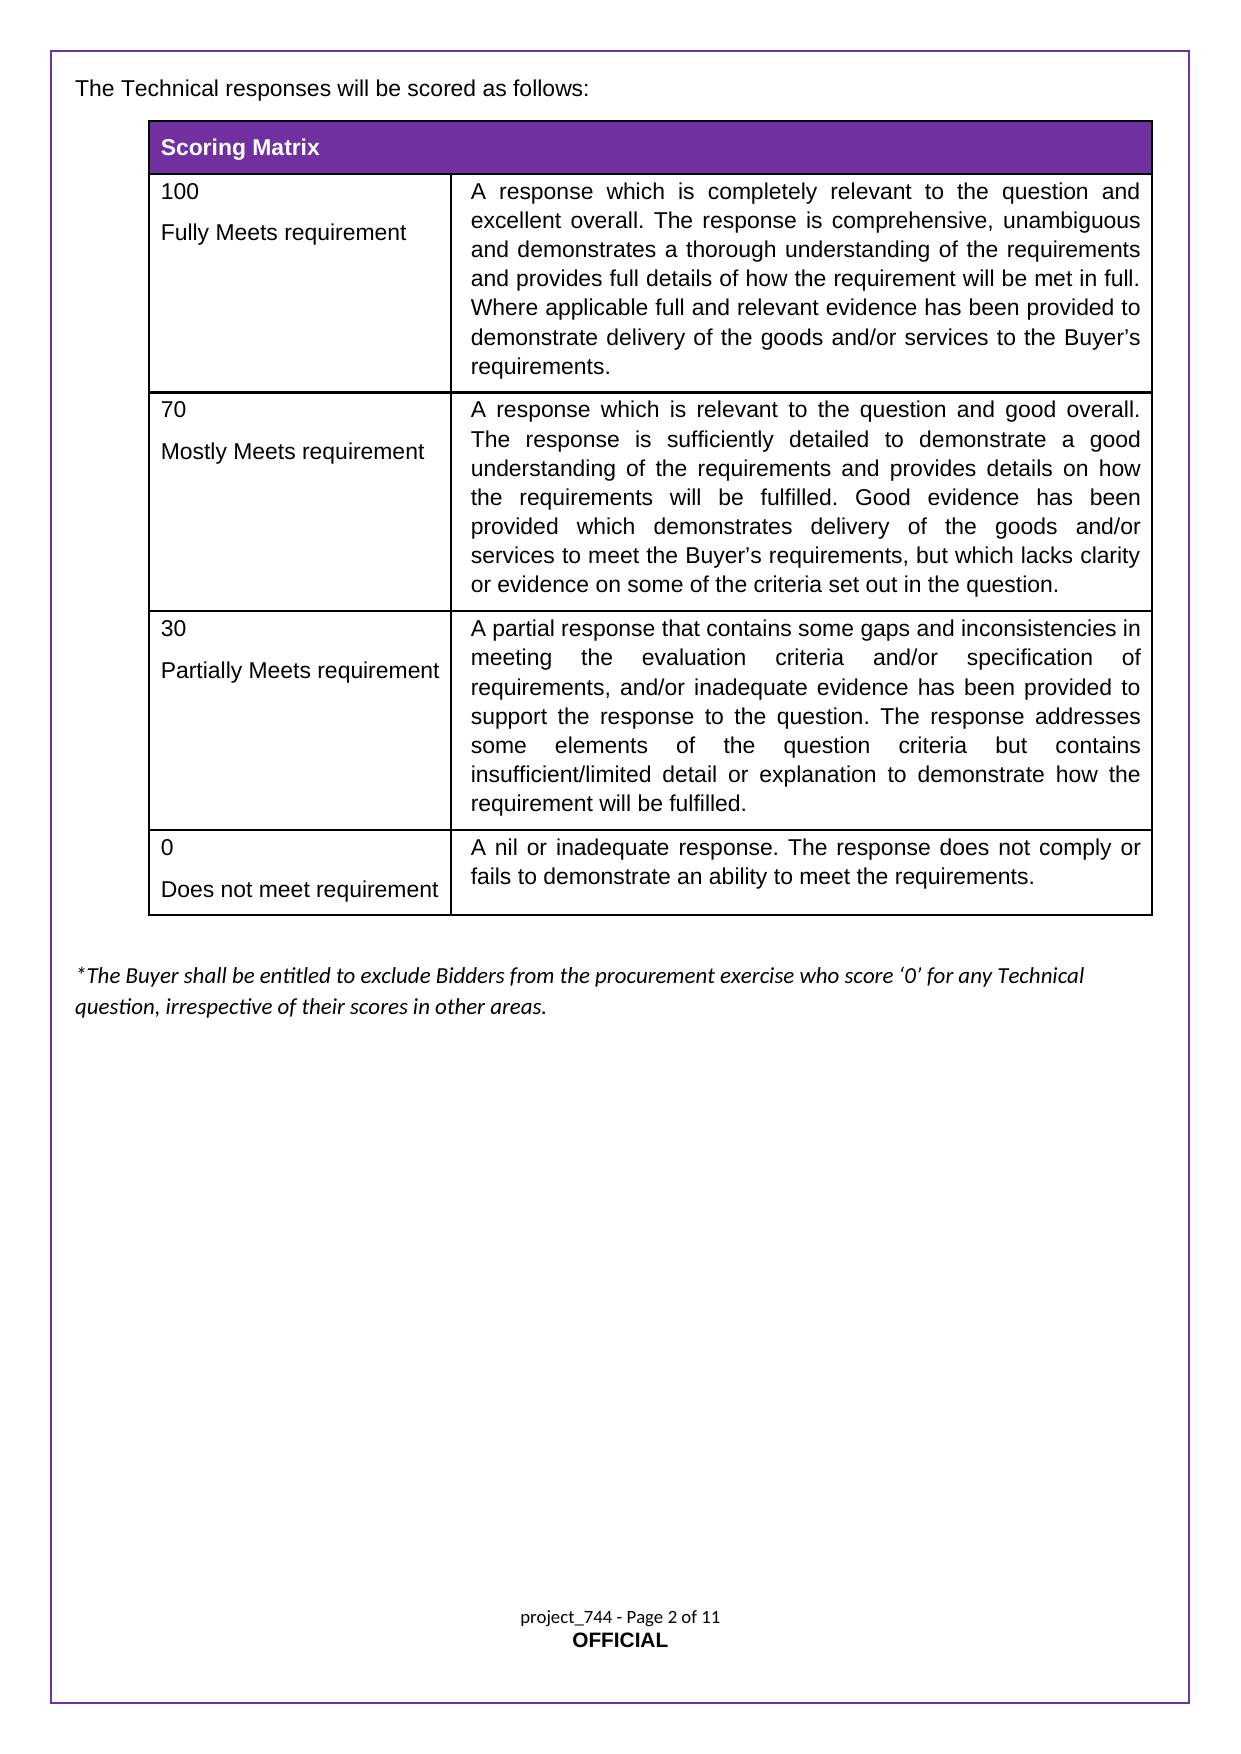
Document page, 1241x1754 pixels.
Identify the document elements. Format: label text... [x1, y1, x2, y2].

table_cell 0 Does not meet requirement [150, 831, 450, 914]
table_cell A response which is relevant to the question and good overall. The response is sufficiently detailed to demonstrate a good understanding of the requirements and provides details on how the requirements will be fulfilled. Good evidence has been provided which demonstrates delivery of the goods and/or services to meet the Buyer’s requirements, but which lacks clarity or evidence on some of the criteria set out in the question. [452, 394, 1151, 610]
text The Technical responses will be scored as follows: [75, 75, 1165, 101]
table_cell A response which is completely relevant to the question and excellent overall. The response is comprehensive, unambiguous and demonstrates a thorough understanding of the requirements and provides full details of how the requirement will be met in full. Where applicable full and relevant evidence has been provided to demonstrate delivery of the goods and/or services to the Buyer’s requirements. [452, 175, 1151, 391]
table_header Scoring Matrix [150, 122, 1151, 173]
table_cell 100 Fully Meets requirement [150, 175, 450, 391]
table_cell 70 Mostly Meets requirement [150, 394, 450, 610]
table_cell A nil or inadequate response. The response does not comply or fails to demonstrate an ability to meet the requirements. [452, 831, 1151, 914]
text *The Buyer shall be entitled to exclude Bidders from the procurement exercise who score ‘0’ for any Technical question, irrespective of their scores in other areas. [75, 962, 1165, 1020]
table_cell A partial response that contains some gaps and inconsistencies in meeting the evaluation criteria and/or specification of requirements, and/or inadequate evidence has been provided to support the response to the question. The response addresses some elements of the question criteria but contains insufficient/limited detail or explanation to demonstrate how the requirement will be fulfilled. [452, 612, 1151, 829]
table_cell 30 Partially Meets requirement [150, 612, 450, 829]
